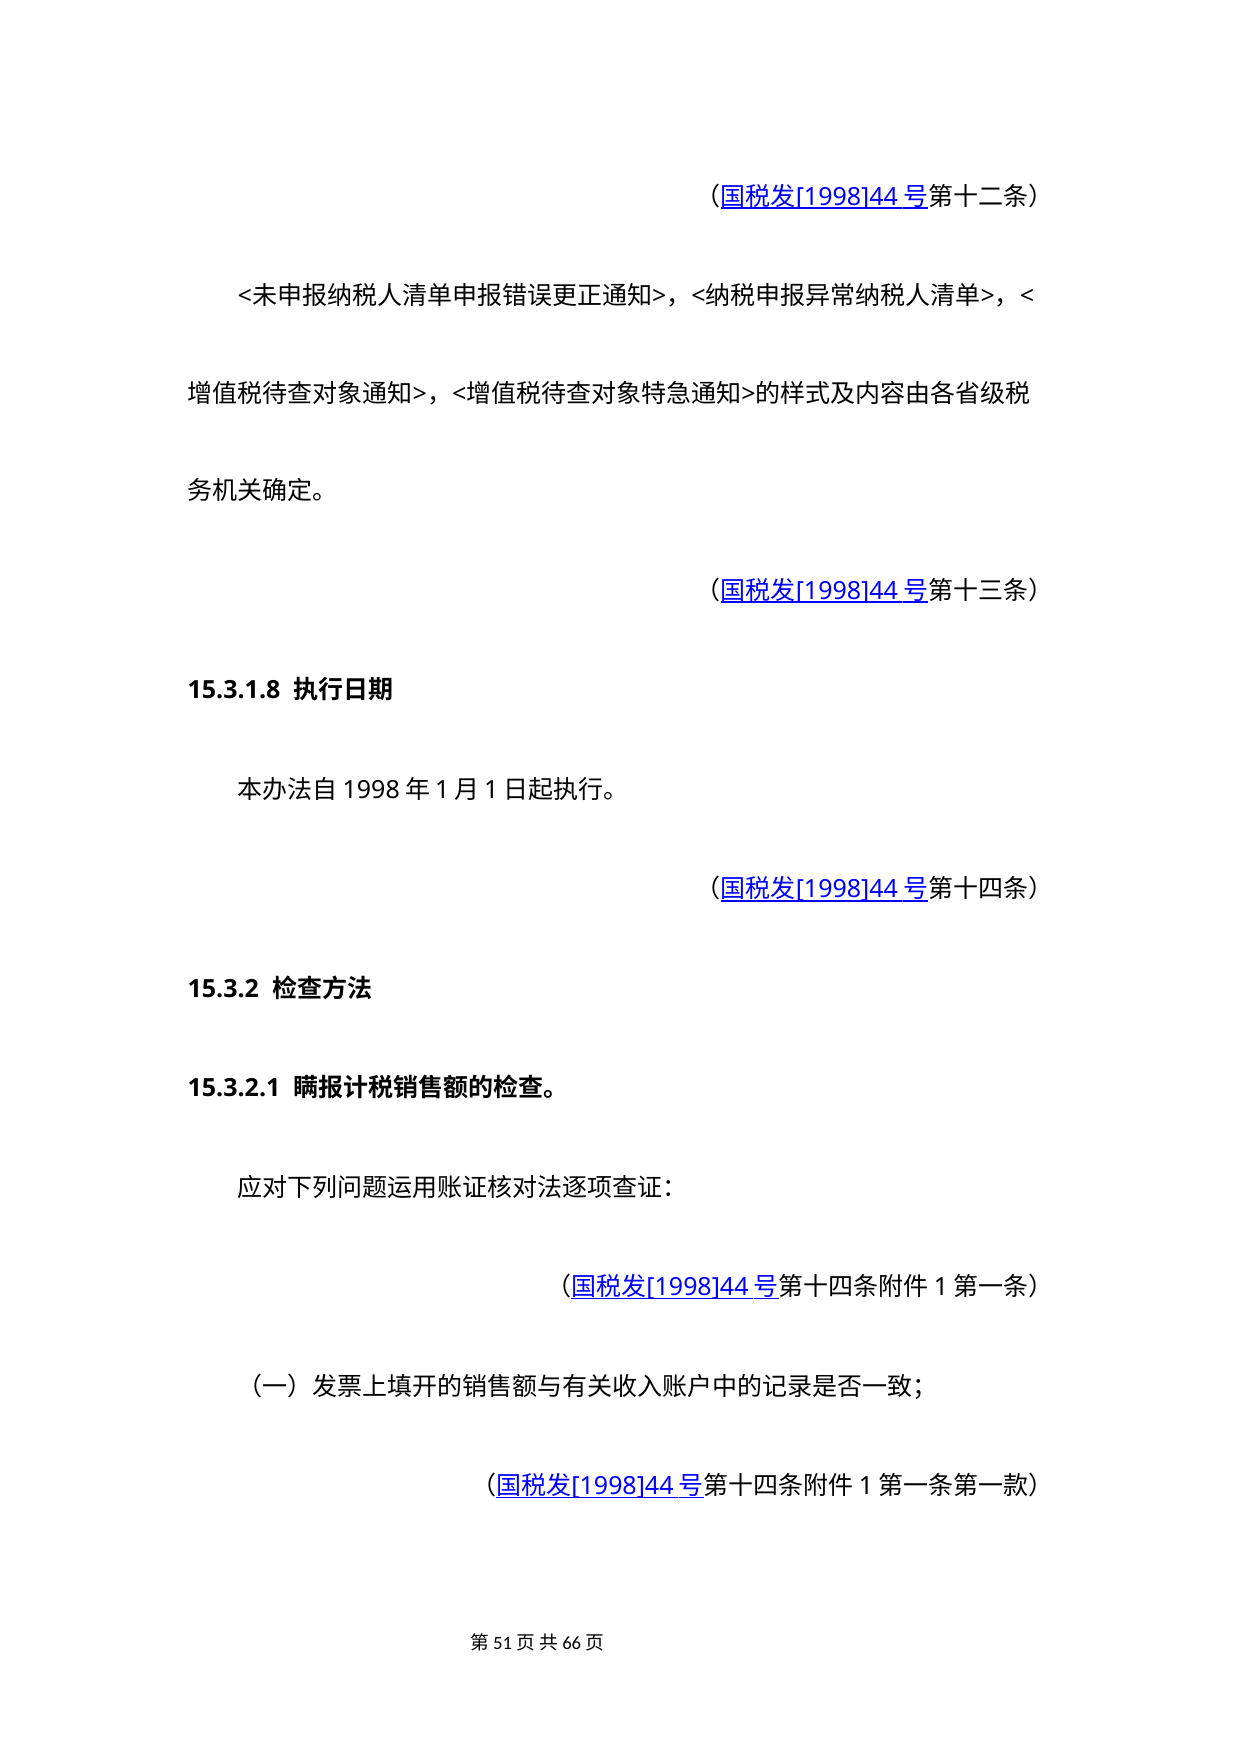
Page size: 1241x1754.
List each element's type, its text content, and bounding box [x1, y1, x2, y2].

subtitle 15.3.2 检查方法 [187, 954, 1053, 1019]
text （国税发[1998]44号第十二条） [187, 162, 1053, 227]
text （国税发[1998]44号第十四条） [187, 854, 1053, 919]
text （一）发票上填开的销售额与有关收入账户中的记录是否一致； [187, 1352, 1053, 1417]
text 应对下列问题运用账证核对法逐项查证： [187, 1153, 1053, 1218]
text （国税发[1998]44号第十四条附件1第一条第一款） [187, 1451, 1053, 1516]
subtitle 15.3.1.8 执行日期 [187, 655, 1053, 720]
text <未申报纳税人清单申报错误更正通知>，<纳税申报异常纳税人清单>，<增值税待查对象通知>，<增值税待查对象特急通知>的样式及内容由各省级税务机关确定。 [187, 261, 1053, 521]
text （国税发[1998]44号第十四条附件1第一条） [187, 1252, 1053, 1317]
text 本办法自1998年1月1日起执行。 [187, 755, 1053, 820]
subtitle 15.3.2.1 瞒报计税销售额的检查。 [187, 1053, 1053, 1118]
text （国税发[1998]44号第十三条） [187, 556, 1053, 621]
